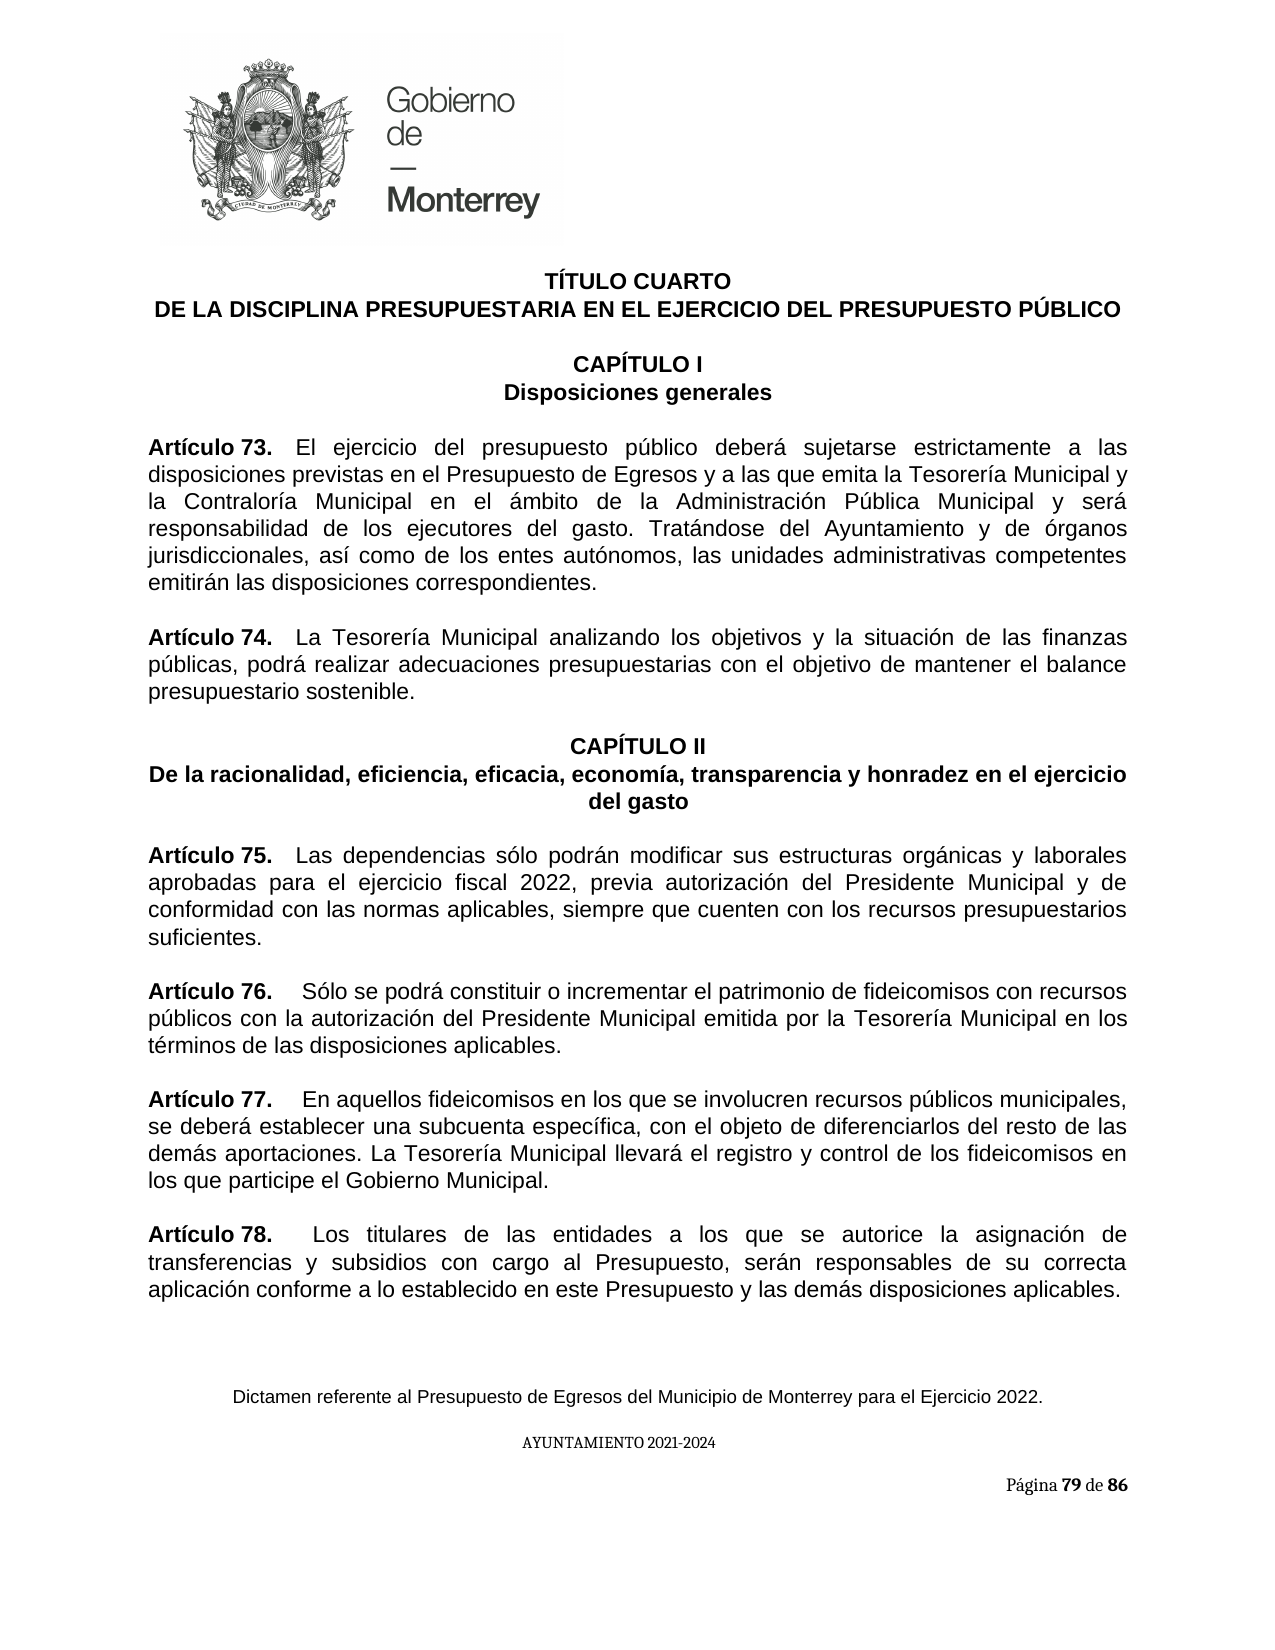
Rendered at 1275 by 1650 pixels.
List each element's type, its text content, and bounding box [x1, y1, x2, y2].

list Las dependencias sólo podrán modificar sus estructuras orgánicas y laborales aprobadas para el ejercicio fiscal 2022, previa autorización del Presidente Municipal y de conformidad con las normas aplicables, siempre que cuenten con los recursos presupuestarios suficientes. [148, 842, 1128, 950]
text De la racionalidad, eficiencia, eficacia, economía, transparencia y honradez en el ejercicio del gasto [148, 761, 1128, 814]
list La Tesorería Municipal analizando los objetivos y la situación de las finanzas públicas, podrá realizar adecuaciones presupuestarias con el objetivo de mantener el balance presupuestario sostenible. [148, 623, 1128, 704]
text TÍTULO CUARTO [148, 268, 1128, 295]
text CAPÍTULO I [148, 351, 1128, 377]
list Los titulares de las entidades a los que se autorice la asignación de transferencias y subsidios con cargo al Presupuesto, serán responsables de su correcta aplicación conforme a lo establecido en este Presupuesto y las demás disposiciones aplicables. [148, 1221, 1128, 1302]
text Disposiciones generales [148, 379, 1128, 405]
list El ejercicio del presupuesto público deberá sujetarse estrictamente a las disposiciones previstas en el Presupuesto de Egresos y a las que emita la Tesorería Municipal y la Contraloría Municipal en el ámbito de la Administración Pública Municipal y será responsabilidad de los ejecutores del gasto. Tratándose del Ayuntamiento y de órganos jurisdiccionales, así como de los entes autónomos, las unidades administrativas competentes emitirán las disposiciones correspondientes. [148, 434, 1128, 596]
list En aquellos fideicomisos en los que se involucren recursos públicos municipales, se deberá establecer una subcuenta específica, con el objeto de diferenciarlos del resto de las demás aportaciones. La Tesorería Municipal llevará el registro y control de los fideicomisos en los que participe el Gobierno Municipal. [148, 1086, 1128, 1194]
text CAPÍTULO II [148, 733, 1128, 759]
list Sólo se podrá constituir o incrementar el patrimonio de fideicomisos con recursos públicos con la autorización del Presidente Municipal emitida por la Tesorería Municipal en los términos de las disposiciones aplicables. [148, 978, 1128, 1058]
text DE LA DISCIPLINA PRESUPUESTARIA EN EL EJERCICIO DEL PRESUPUESTO PÚBLICO [148, 296, 1128, 322]
picture [159, 33, 564, 246]
